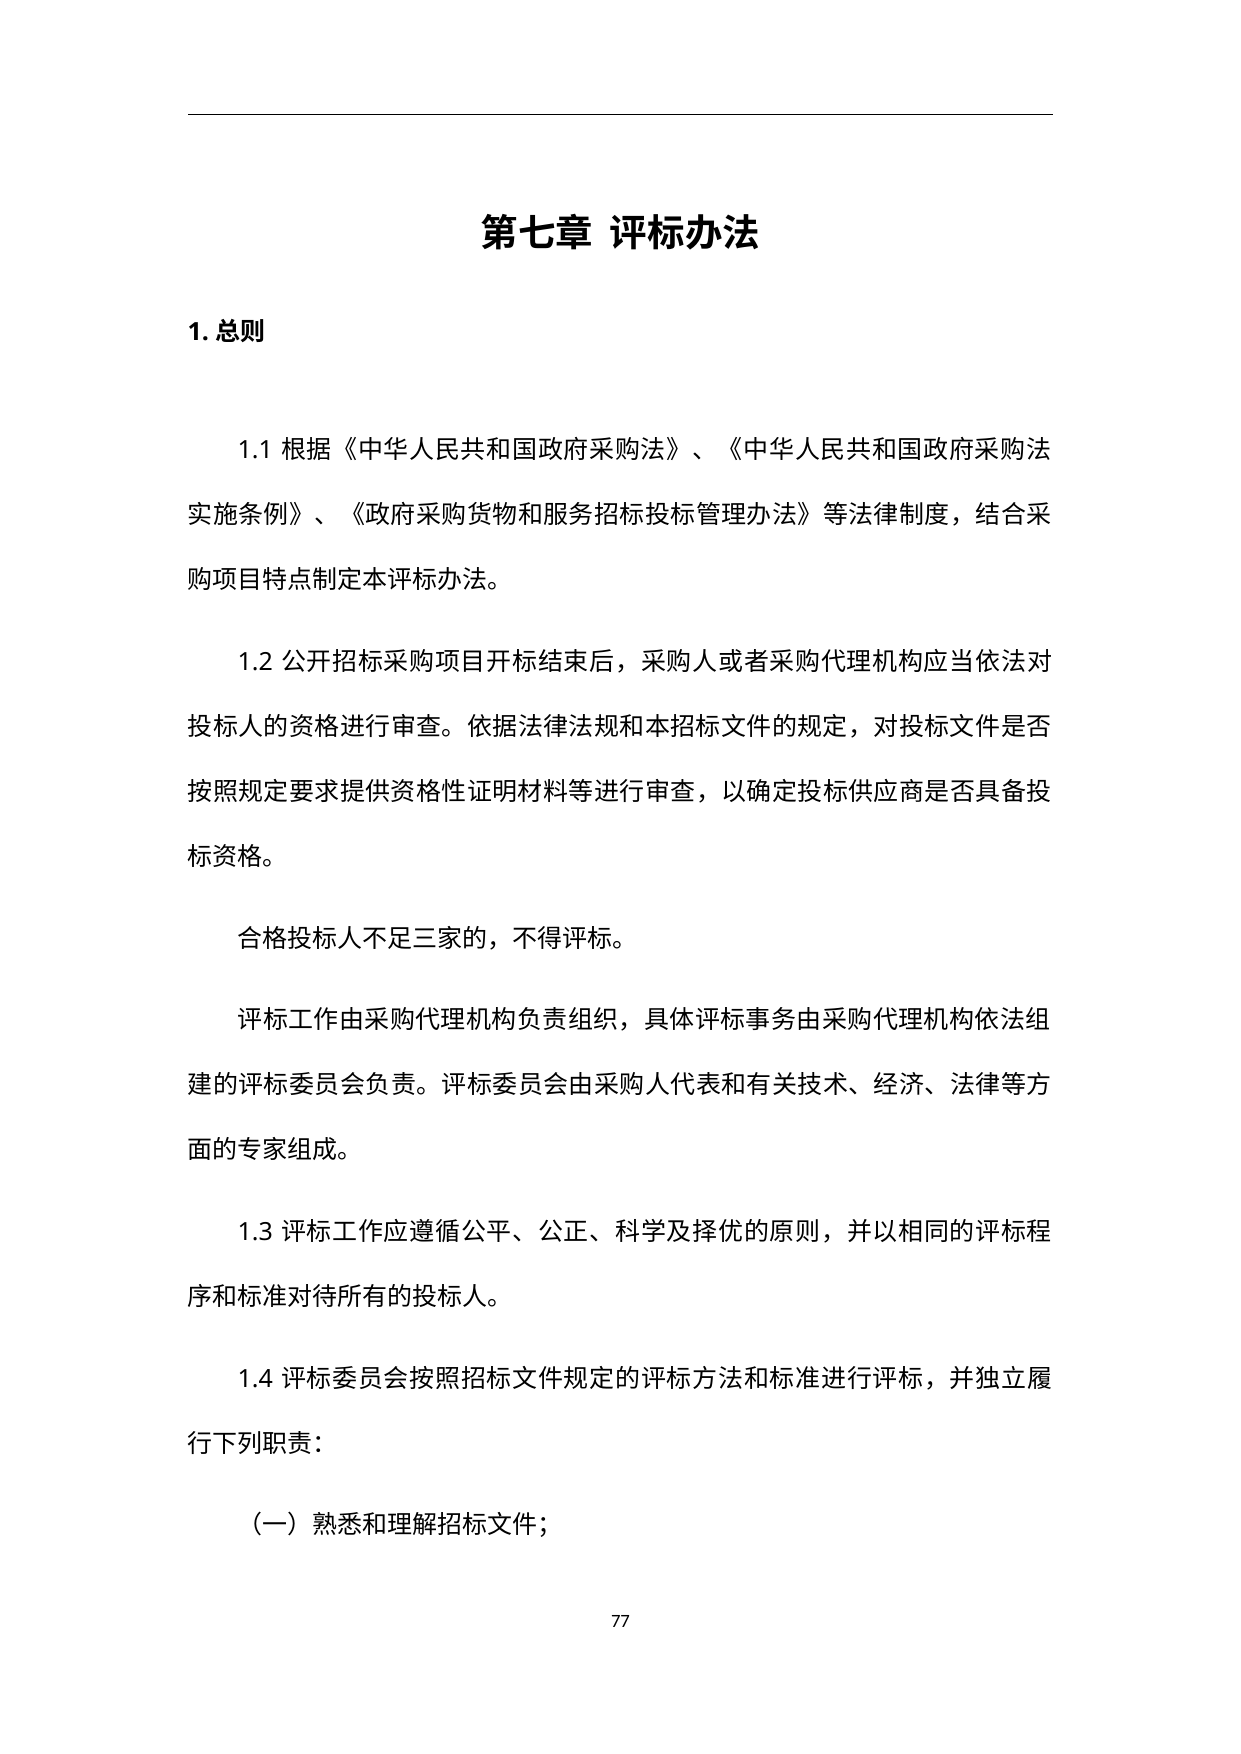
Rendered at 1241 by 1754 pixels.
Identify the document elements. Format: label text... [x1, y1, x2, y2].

text 评标工作由采购代理机构负责组织，具体评标事务由采购代理机构依法组建的评标委员会负责。评标委员会由采购人代表和有关技术、经济、法律等方面的专家组成。 [187, 985, 1053, 1180]
subtitle 第七章 评标办法 [187, 197, 1053, 262]
text （一）熟悉和理解招标文件； [187, 1490, 1053, 1555]
text 1.1 根据《中华人民共和国政府采购法》、《中华人民共和国政府采购法实施条例》、《政府采购货物和服务招标投标管理办法》等法律制度，结合采购项目特点制定本评标办法。 [187, 415, 1053, 610]
subtitle 1. 总则 [187, 297, 1053, 362]
text 1.3 评标工作应遵循公平、公正、科学及择优的原则，并以相同的评标程序和标准对待所有的投标人。 [187, 1197, 1053, 1327]
text 1.4 评标委员会按照招标文件规定的评标方法和标准进行评标，并独立履行下列职责： [187, 1344, 1053, 1474]
text 合格投标人不足三家的，不得评标。 [187, 904, 1053, 969]
text 1.2 公开招标采购项目开标结束后，采购人或者采购代理机构应当依法对投标人的资格进行审查。依据法律法规和本招标文件的规定，对投标文件是否按照规定要求提供资格性证明材料等进行审查，以确定投标供应商是否具备投标资格。 [187, 627, 1053, 887]
